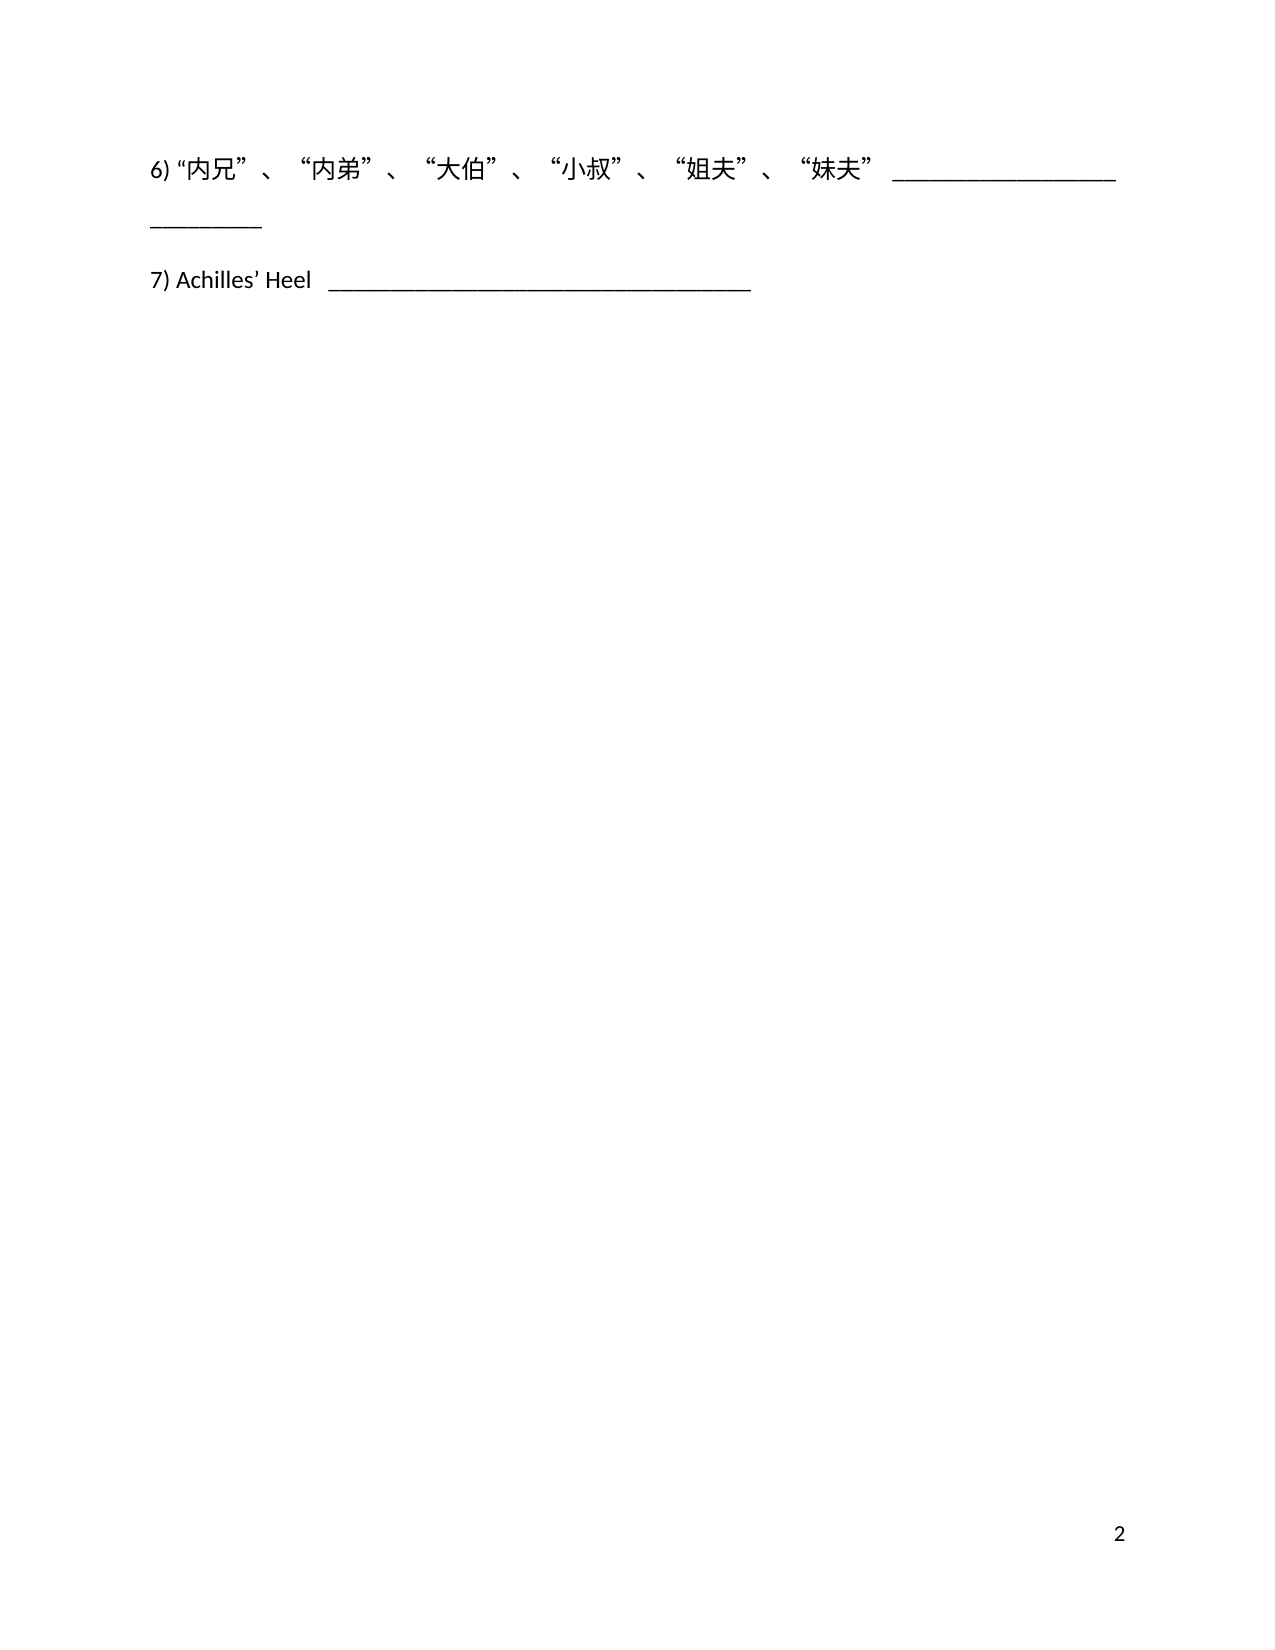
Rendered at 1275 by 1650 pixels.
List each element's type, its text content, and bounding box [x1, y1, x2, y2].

text 6) “内兄”、“内弟”、“大伯”、“小叔”、“姐夫”、“妹夫” ___________________________ [150, 150, 1125, 232]
text 7) Achilles’ Heel __________________________________ [150, 264, 1125, 294]
